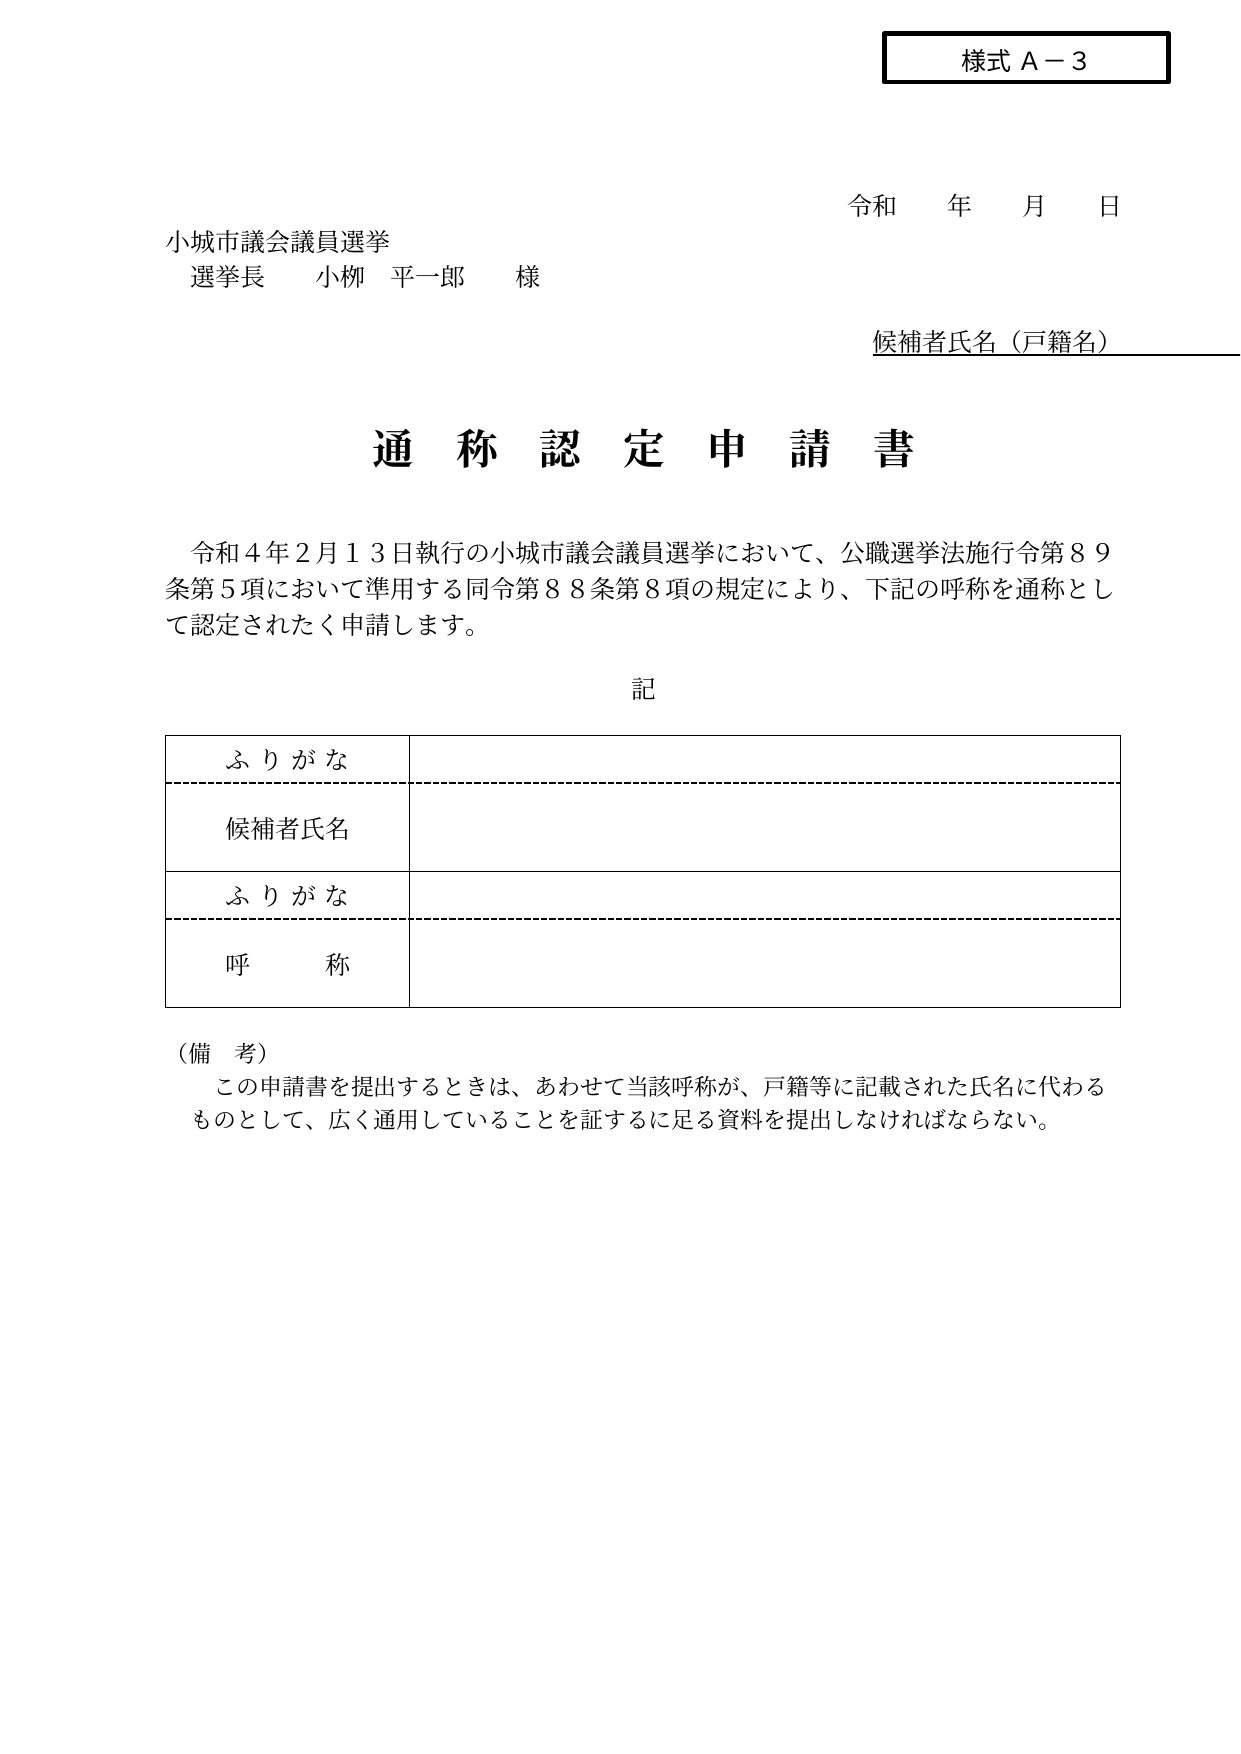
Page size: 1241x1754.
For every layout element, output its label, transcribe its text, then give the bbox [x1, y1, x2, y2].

table_cell 呼 称 [166, 918, 409, 1007]
text この申請書を提出するときは、あわせて当該呼称が、戸籍等に記載された氏名に代わるものとして、広く通用していることを証するに足る資料を提出しなければならない。 [190, 1069, 1122, 1135]
table_header ふりがな [166, 736, 409, 782]
table_cell [410, 782, 1120, 871]
table_cell 候補者氏名 [166, 782, 409, 871]
table_cell [410, 872, 1120, 918]
text 令和 年 月 日 [165, 186, 1122, 222]
table_cell [410, 918, 1120, 1007]
table_cell ふりがな [166, 872, 409, 918]
text 令和４年２月１３日執行の小城市議会議員選挙において、公職選挙法施行令第８９条第５項において準用する同令第８８条第８項の規定により、下記の呼称を通称として認定されたく申請します。 [165, 534, 1122, 641]
subtitle 記 [165, 670, 1122, 706]
text 小城市議会議員選挙 [165, 222, 1122, 258]
text 選挙長 小栁 平一郎 様 [165, 258, 1122, 294]
text 通称認定申請書 [165, 416, 1122, 476]
table_header [410, 736, 1120, 782]
text 候補者氏名（戸籍名） [165, 323, 1122, 359]
text （備 考） [165, 1036, 1122, 1069]
